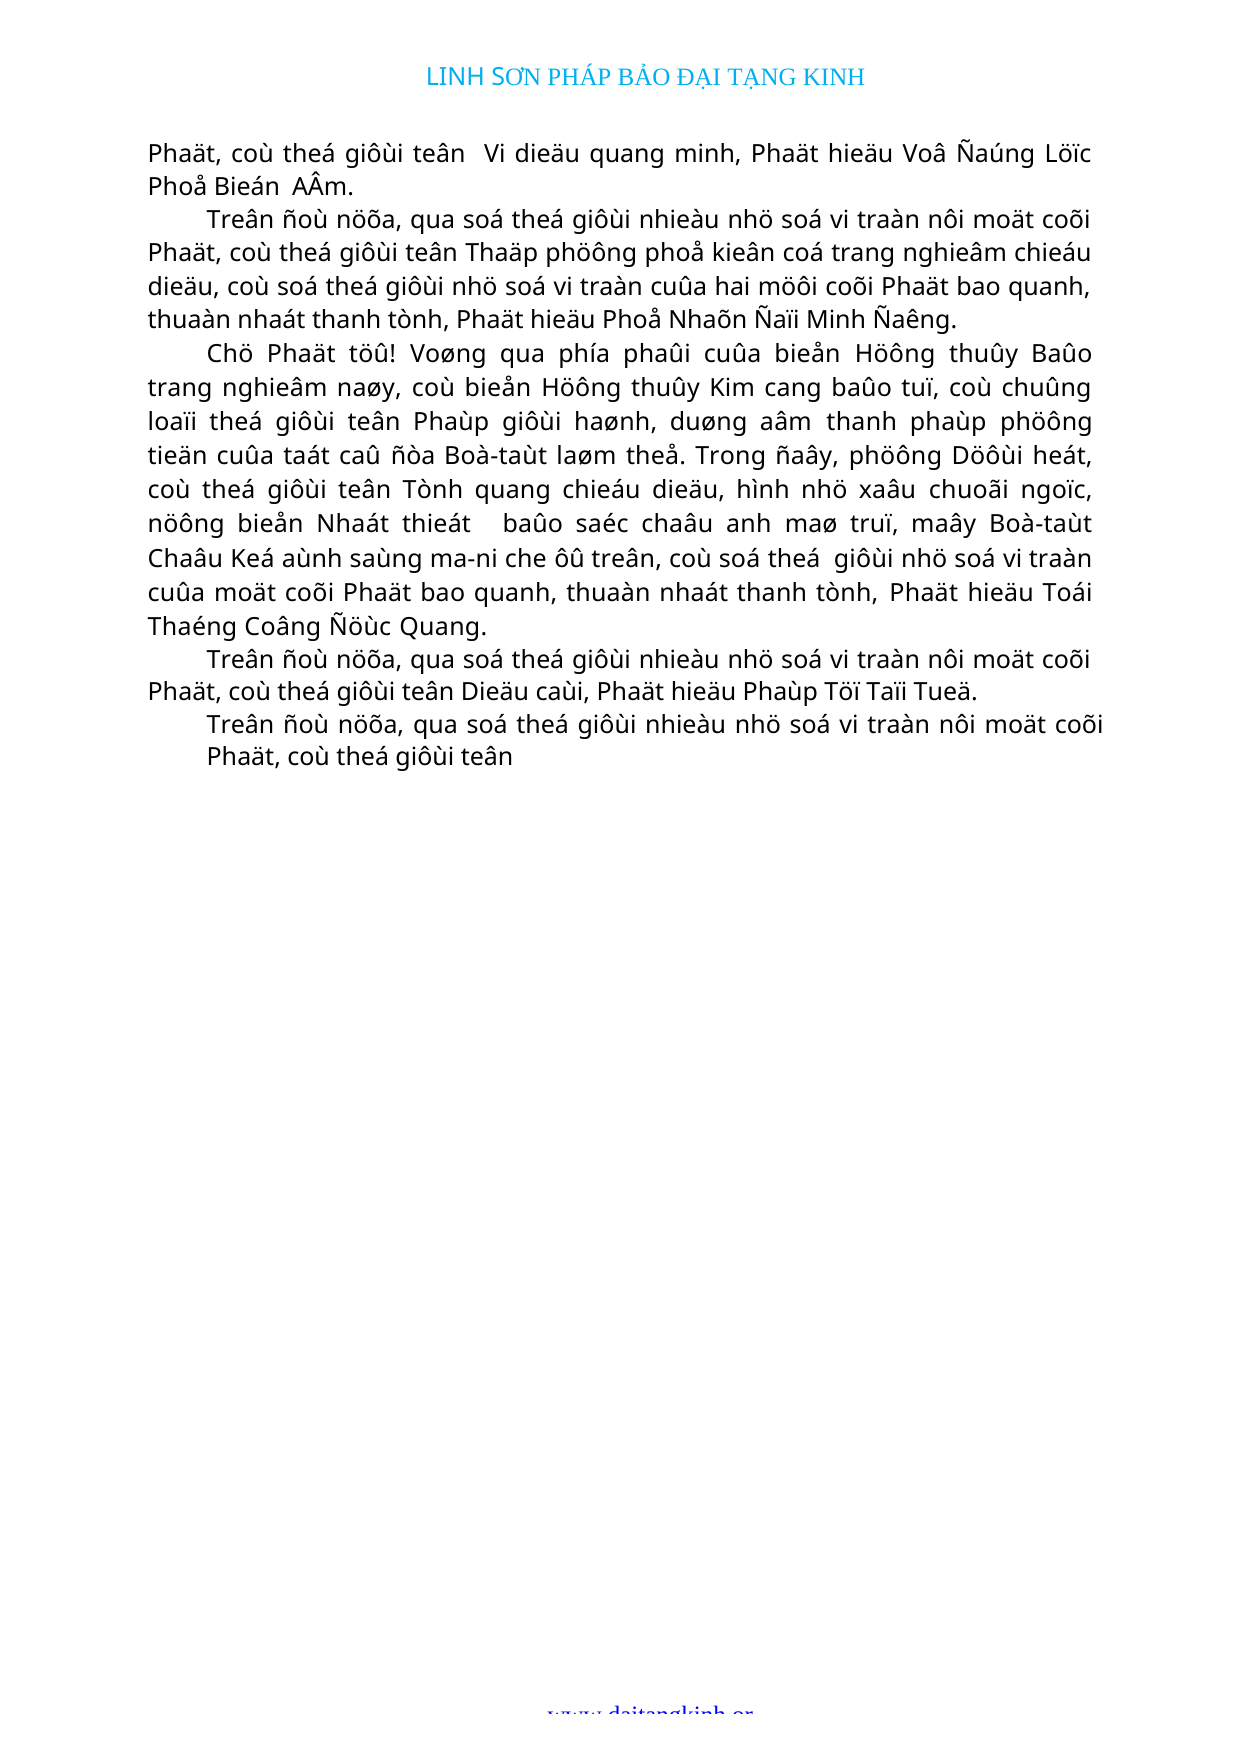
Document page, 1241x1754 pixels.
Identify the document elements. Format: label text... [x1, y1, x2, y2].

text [147, 135, 1093, 202]
text Treân ñoù nöõa, qua soá theá giôùi nhieàu nhö soá vi traàn nôi moät coõi Phaät, coù theá giôùi teân Dieäu caùi, Phaät hieäu Phaùp Töï Taïi Tueä. [147, 642, 1093, 708]
text Treân ñoù nöõa, qua soá theá giôùi nhieàu nhö soá vi traàn nôi moät coõi Phaät, coù theá giôùi teân [206, 708, 1105, 772]
text Treân ñoù nöõa, qua soá theá giôùi nhieàu nhö soá vi traàn nôi moät coõi Phaät, coù theá giôùi teân Thaäp phöông phoå kieân coá trang nghieâm chieáu dieäu, coù soá theá giôùi nhö soá vi traàn cuûa hai möôi coõi Phaät bao quanh, thuaàn nhaát thanh tònh, Phaät hieäu Phoå Nhaõn Ñaïi Minh Ñaêng. [147, 202, 1093, 336]
text Chö Phaät töû! Voøng qua phía phaûi cuûa bieån Höông thuûy Baûo trang nghieâm naøy, coù bieån Höông thuûy Kim cang baûo tuï, coù chuûng loaïi theá giôùi teân Phaùp giôùi haønh, duøng aâm thanh phaùp phöông tieän cuûa taát caû ñòa Boà-taùt laøm theå. Trong ñaây, phöông Döôùi heát, coù theá giôùi teân Tònh quang chieáu dieäu, hình nhö xaâu chuoãi ngoïc, nöông bieån Nhaát thieát baûo saéc chaâu anh maø truï, maây Boà-taùt Chaâu Keá aùnh saùng ma-ni che ôû treân, coù soá theá giôùi nhö soá vi traàn cuûa moät coõi Phaät bao quanh, thuaàn nhaát thanh tònh, Phaät hieäu Toái Thaéng Coâng Ñöùc Quang. [147, 336, 1093, 642]
